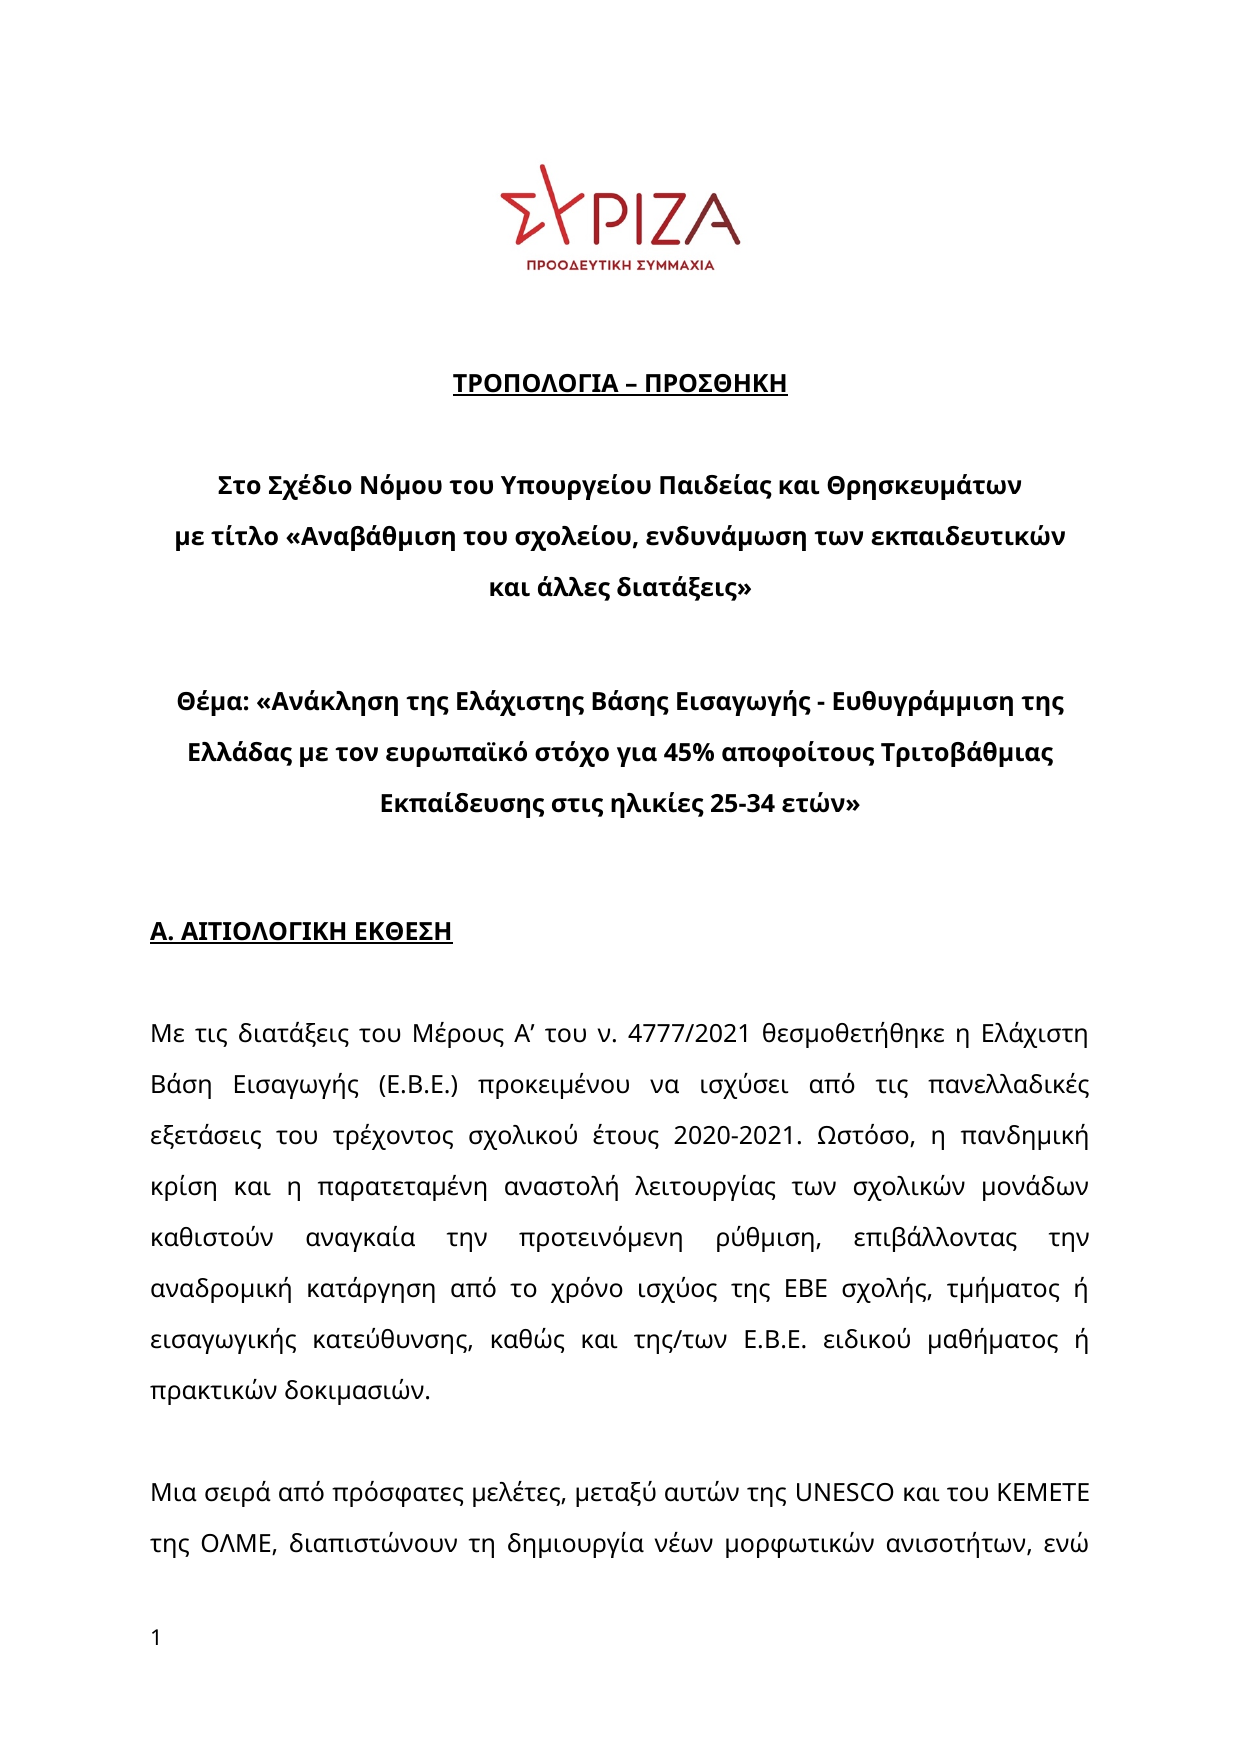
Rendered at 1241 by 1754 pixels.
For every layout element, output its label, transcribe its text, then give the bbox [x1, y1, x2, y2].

text Με τις διατάξεις του Μέρους Α’ του ν. 4777/2021 θεσμοθετήθηκε η Ελάχιστη Βάση Εισαγωγής (Ε.Β.Ε.) προκειμένου να ισχύσει από τις πανελλαδικές εξετάσεις του τρέχοντος σχολικού έτους 2020-2021. Ωστόσο, η πανδημική κρίση και η παρατεταμένη αναστολή λειτουργίας των σχολικών μονάδων καθιστούν αναγκαία την προτεινόμενη ρύθμιση, επιβάλλοντας την αναδρομική κατάργηση από το χρόνο ισχύος της ΕΒΕ σχολής, τμήματος ή εισαγωγικής κατεύθυνσης, καθώς και της/των Ε.Β.Ε. ειδικού μαθήματος ή πρακτικών δοκιμασιών. [150, 1015, 1090, 1407]
text Θέμα: «Ανάκληση της Ελάχιστης Βάσης Εισαγωγής - Ευθυγράμμιση της Ελλάδας με τον ευρωπαϊκό στόχο για 45% αποφοίτους Τριτοβάθμιας Εκπαίδευσης στις ηλικίες 25-34 ετών» [150, 684, 1090, 820]
text με τίτλο «Αναβάθμιση του σχολείου, ενδυνάμωση των εκπαιδευτικών και άλλες διατάξεις» [150, 518, 1090, 603]
text ΤΡΟΠΟΛΟΓΙΑ – ΠΡΟΣΘΗΚΗ [150, 365, 1090, 399]
text Στο Σχέδιο Νόμου του Υπουργείου Παιδείας και Θρησκευμάτων [150, 467, 1090, 501]
picture [475, 150, 765, 276]
text Α. ΑΙΤΙΟΛΟΓΙΚΗ ΕΚΘΕΣΗ [150, 913, 1090, 947]
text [150, 1474, 1090, 1560]
